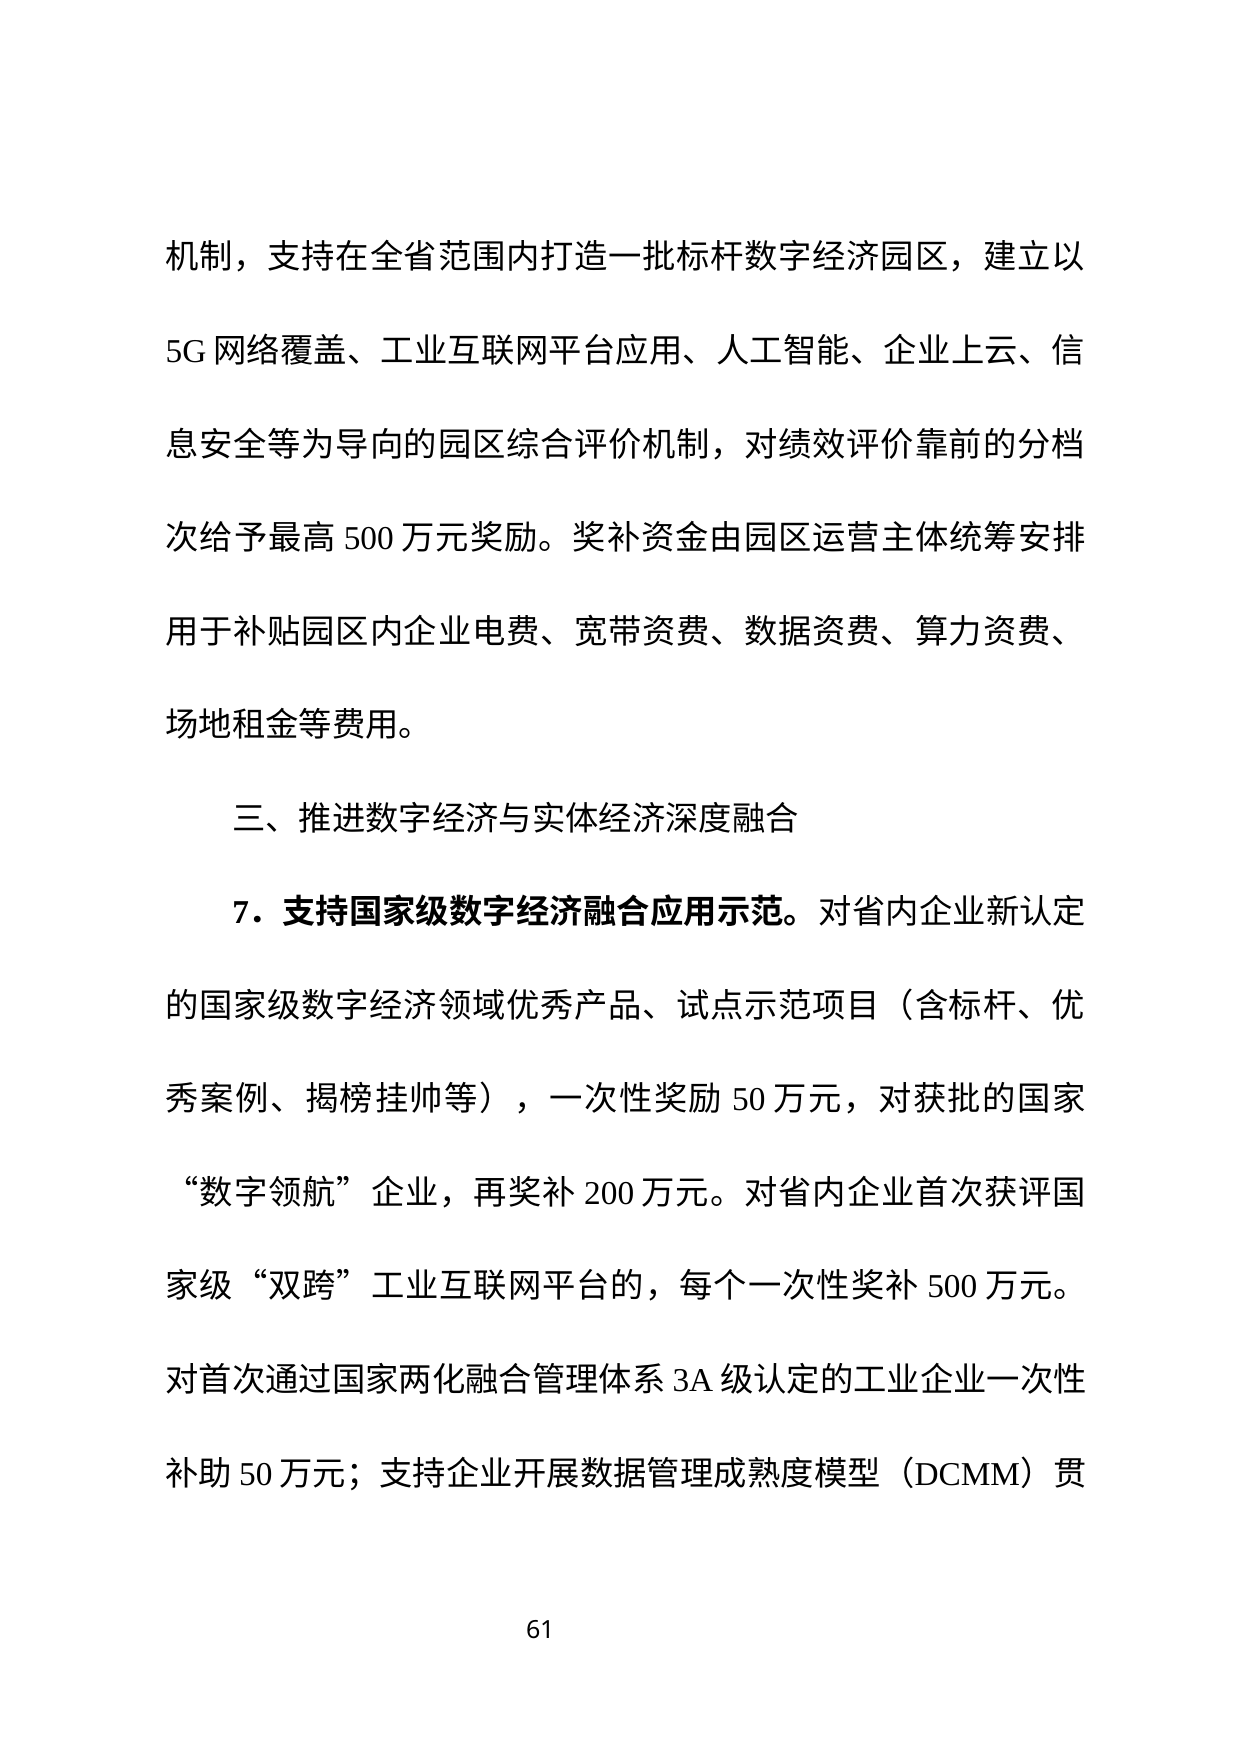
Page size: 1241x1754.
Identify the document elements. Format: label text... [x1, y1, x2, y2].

text 三、推进数字经济与实体经济深度融合 [165, 769, 1087, 862]
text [165, 862, 1087, 1517]
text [165, 208, 1087, 769]
